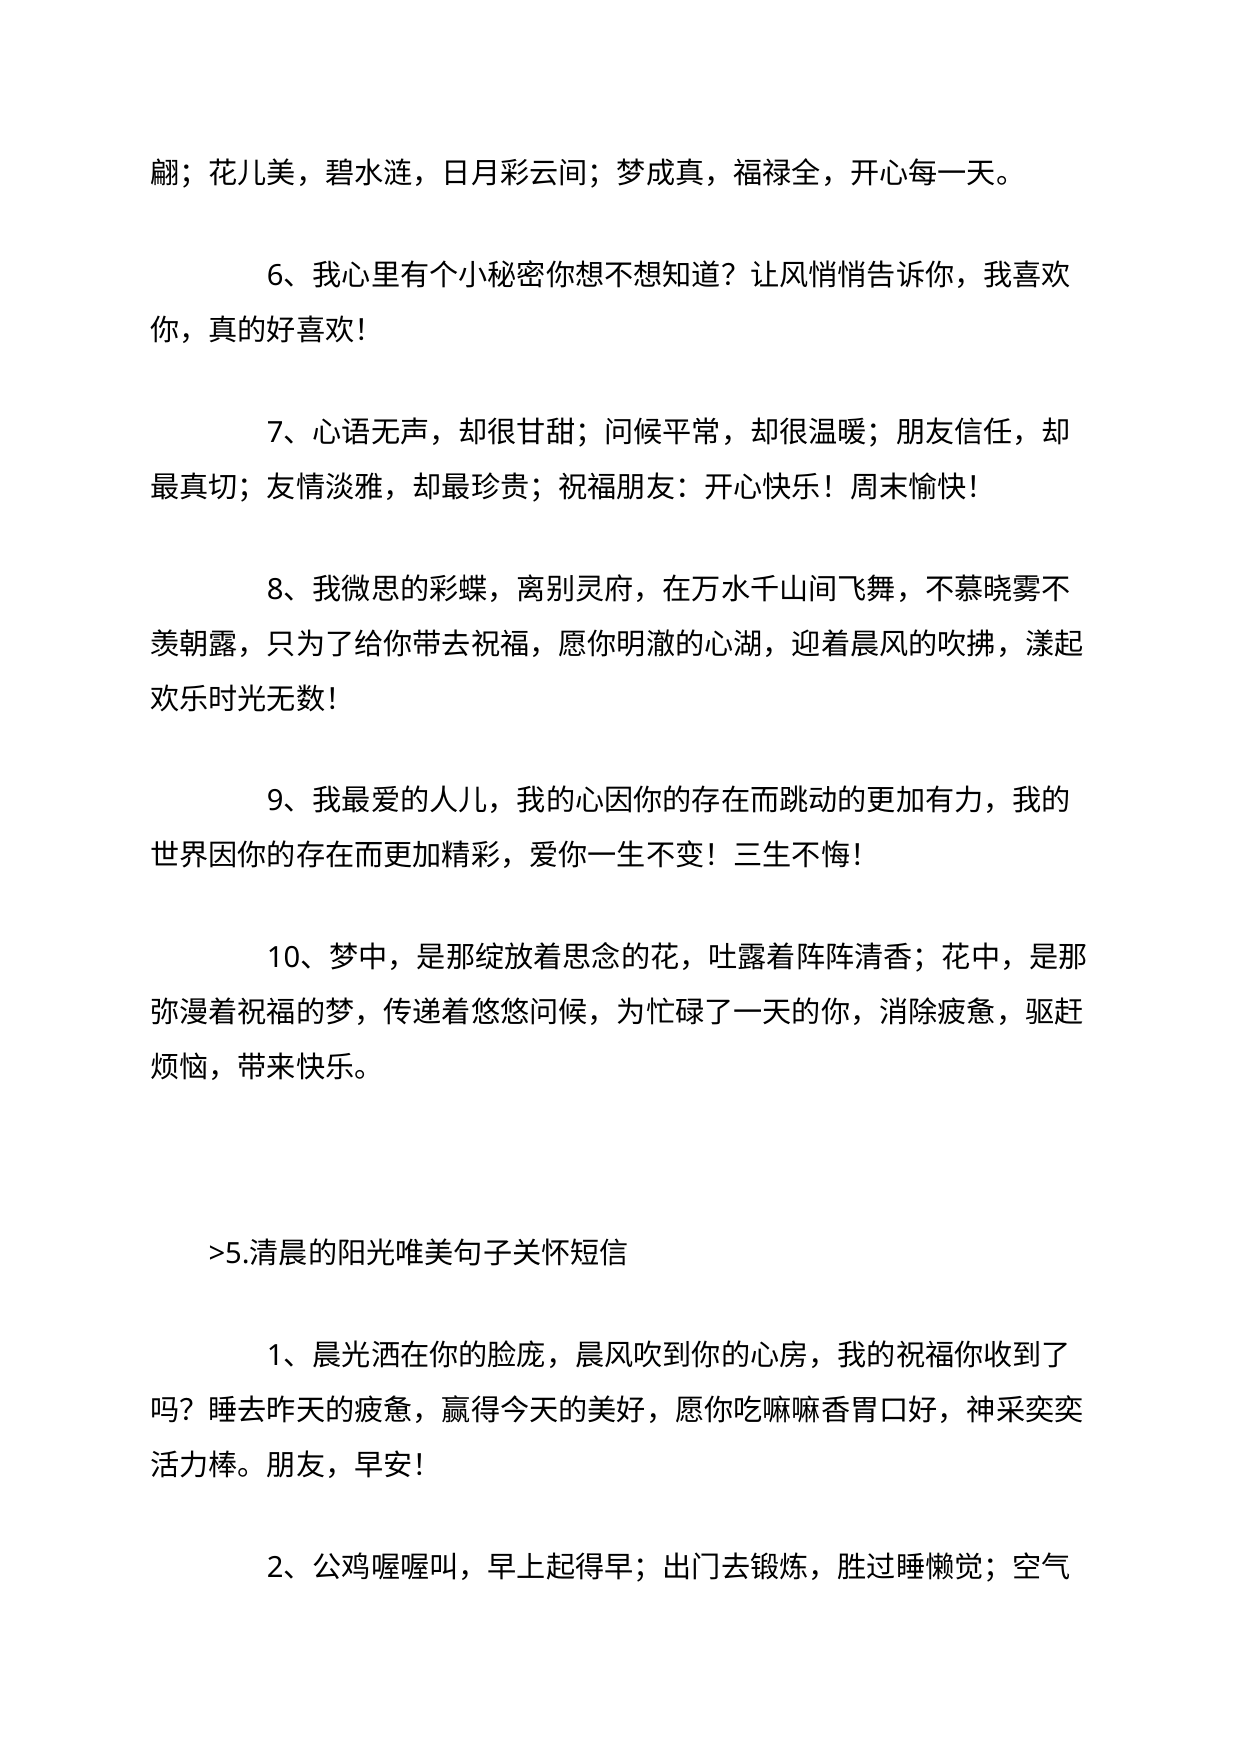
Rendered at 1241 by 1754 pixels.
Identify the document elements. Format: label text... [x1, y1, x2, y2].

text 9、我最爱的人儿，我的心因你的存在而跳动的更加有力，我的世界因你的存在而更加精彩，爱你一生不变！三生不悔！ [150, 777, 1090, 874]
text 7、心语无声，却很甘甜；问候平常，却很温暖；朋友信任，却最真切；友情淡雅，却最珍贵；祝福朋友：开心快乐！周末愉快！ [150, 408, 1090, 506]
text 10、梦中，是那绽放着思念的花，吐露着阵阵清香；花中，是那弥漫着祝福的梦，传递着悠悠问候，为忙碌了一天的你，消除疲惫，驱赶烦恼，带来快乐。 [150, 934, 1090, 1086]
text 8、我微思的彩蝶，离别灵府，在万水千山间飞舞，不慕晓雾不羡朝露，只为了给你带去祝福，愿你明澈的心湖，迎着晨风的吹拂，漾起欢乐时光无数！ [150, 565, 1090, 717]
text >5.清晨的阳光唯美句子关怀短信 [150, 1229, 1090, 1272]
text 6、我心里有个小秘密你想不想知道？让风悄悄告诉你，我喜欢你，真的好喜欢！ [150, 252, 1090, 349]
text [150, 1543, 1090, 1586]
text 1、晨光洒在你的脸庞，晨风吹到你的心房，我的祝福你收到了吗？睡去昨天的疲惫，赢得今天的美好，愿你吃嘛嘛香胃口好，神采奕奕活力棒。朋友，早安！ [150, 1332, 1090, 1484]
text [150, 150, 1090, 192]
